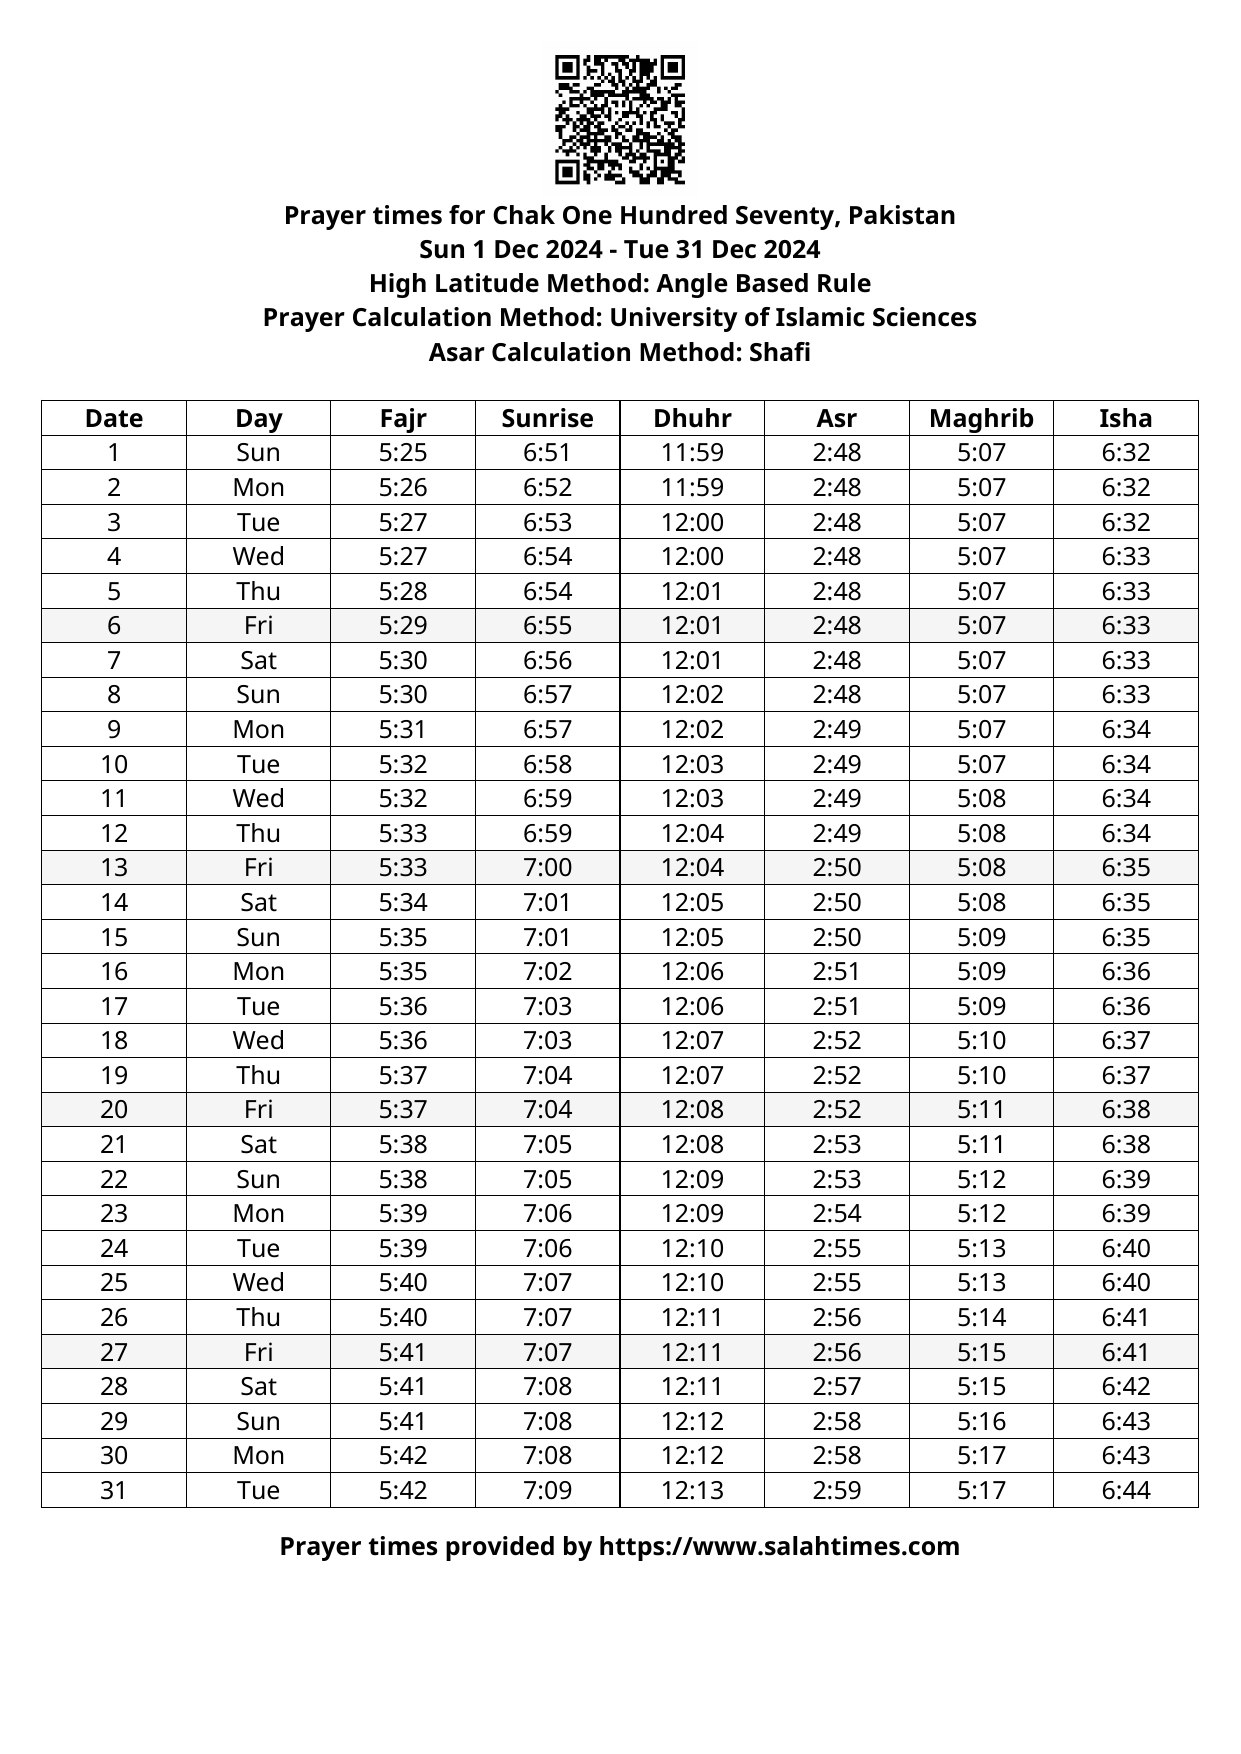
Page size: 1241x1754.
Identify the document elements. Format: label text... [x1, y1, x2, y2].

table_header Fajr [331, 401, 475, 434]
table_cell 7:01 [476, 885, 619, 919]
table_cell 26 [42, 1300, 186, 1334]
table_cell 12:10 [621, 1266, 764, 1299]
table_cell 5:13 [910, 1266, 1053, 1299]
table_cell 12:06 [621, 989, 764, 1022]
table_cell 12:11 [621, 1369, 764, 1403]
table_cell 7:07 [476, 1266, 619, 1299]
table_cell 12:00 [621, 505, 764, 538]
table_cell 2:59 [765, 1473, 909, 1507]
table_cell Sun [187, 436, 330, 469]
table_cell 5:12 [910, 1196, 1053, 1230]
table_cell 6:36 [1054, 989, 1198, 1022]
table_cell 30 [42, 1439, 186, 1472]
table_cell 7:02 [476, 954, 619, 988]
table_cell 4 [42, 539, 186, 573]
table_cell Fri [187, 851, 330, 884]
table_header Asr [765, 401, 909, 434]
table_cell 2:55 [765, 1231, 909, 1264]
table_cell Tue [187, 989, 330, 1022]
table_cell 5:40 [331, 1266, 475, 1299]
table_cell 10 [42, 747, 186, 780]
table_cell 5:11 [910, 1127, 1053, 1161]
table_cell 7:06 [476, 1231, 619, 1264]
table_cell 5:25 [331, 436, 475, 469]
table_cell 5:08 [910, 851, 1053, 884]
table_cell 5:31 [331, 712, 475, 746]
table_cell 6:33 [1054, 643, 1198, 677]
table_cell 6:41 [1054, 1335, 1198, 1368]
table_cell 8 [42, 678, 186, 711]
table_cell 5:36 [331, 989, 475, 1022]
table_cell 5:32 [331, 781, 475, 815]
table_cell 5:09 [910, 954, 1053, 988]
table_cell 5:15 [910, 1335, 1053, 1368]
table_cell 5:12 [910, 1162, 1053, 1195]
table_cell Tue [187, 505, 330, 538]
table_cell 3 [42, 505, 186, 538]
table_cell 9 [42, 712, 186, 746]
table_cell 6:32 [1054, 436, 1198, 469]
table_cell 7:08 [476, 1369, 619, 1403]
table_cell Mon [187, 1439, 330, 1472]
table_cell 7:05 [476, 1127, 619, 1161]
table_cell 5:10 [910, 1024, 1053, 1057]
table_cell 12:09 [621, 1162, 764, 1195]
table_cell 6:39 [1054, 1162, 1198, 1195]
table_cell 2:55 [765, 1266, 909, 1299]
table_cell 2:51 [765, 954, 909, 988]
table_cell Fri [187, 609, 330, 642]
table_cell 22 [42, 1162, 186, 1195]
table_cell Mon [187, 1196, 330, 1230]
table_cell 5:07 [910, 505, 1053, 538]
table_cell Thu [187, 816, 330, 849]
table_cell 6:43 [1054, 1404, 1198, 1437]
table_cell 6:52 [476, 470, 619, 504]
table_cell 5:07 [910, 539, 1053, 573]
table_cell 5:38 [331, 1127, 475, 1161]
table_cell 5:07 [910, 574, 1053, 607]
table_cell 12 [42, 816, 186, 849]
table_cell 12:05 [621, 920, 764, 953]
table_cell 12:05 [621, 885, 764, 919]
table_header Date [42, 401, 186, 434]
table_cell 6:57 [476, 712, 619, 746]
table_cell Sun [187, 678, 330, 711]
table_cell 6:44 [1054, 1473, 1198, 1507]
table_cell 2:52 [765, 1024, 909, 1057]
table_cell Thu [187, 1300, 330, 1334]
table_cell 6:37 [1054, 1024, 1198, 1057]
picture [542, 41, 699, 198]
table_cell 5:13 [910, 1231, 1053, 1264]
table_cell Sun [187, 920, 330, 953]
table_cell 7:00 [476, 851, 619, 884]
table_cell 2:56 [765, 1300, 909, 1334]
table_cell 2:48 [765, 574, 909, 607]
table_cell 6:40 [1054, 1231, 1198, 1264]
table_cell 2:48 [765, 643, 909, 677]
table_cell 5:27 [331, 539, 475, 573]
table_cell 5:30 [331, 643, 475, 677]
table_cell 5:07 [910, 470, 1053, 504]
table_cell 6:32 [1054, 470, 1198, 504]
table_cell 5:42 [331, 1473, 475, 1507]
table_cell 12:11 [621, 1300, 764, 1334]
table_cell 2:48 [765, 470, 909, 504]
table_cell 12:07 [621, 1024, 764, 1057]
table_cell 11 [42, 781, 186, 815]
table_cell 12:03 [621, 781, 764, 815]
table_cell Sat [187, 1369, 330, 1403]
text High Latitude Method: Angle Based Rule [42, 266, 1198, 300]
table_cell 2:48 [765, 609, 909, 642]
table_cell 25 [42, 1266, 186, 1299]
table_cell 6:59 [476, 781, 619, 815]
table_cell 5:07 [910, 747, 1053, 780]
table_cell 7:05 [476, 1162, 619, 1195]
table_header Dhuhr [621, 401, 764, 434]
table_cell 5:39 [331, 1231, 475, 1264]
table_cell 12:12 [621, 1404, 764, 1437]
table_cell 12:13 [621, 1473, 764, 1507]
table_cell 2:57 [765, 1369, 909, 1403]
table_cell 12:02 [621, 678, 764, 711]
table_cell 5 [42, 574, 186, 607]
text Asar Calculation Method: Shafi [42, 334, 1198, 368]
table_cell 6:35 [1054, 920, 1198, 953]
table_cell 5:11 [910, 1093, 1053, 1126]
table_cell 5:28 [331, 574, 475, 607]
table_cell 6:51 [476, 436, 619, 469]
table_cell 12:10 [621, 1231, 764, 1264]
table_cell 18 [42, 1024, 186, 1057]
table_cell 6:38 [1054, 1093, 1198, 1126]
table_cell 6:43 [1054, 1439, 1198, 1472]
table_cell 6:56 [476, 643, 619, 677]
table_cell 5:27 [331, 505, 475, 538]
table_cell 2:48 [765, 539, 909, 573]
table_cell Mon [187, 954, 330, 988]
table_cell 5:16 [910, 1404, 1053, 1437]
table_cell 19 [42, 1058, 186, 1092]
table_cell Tue [187, 1473, 330, 1507]
table_cell 5:15 [910, 1369, 1053, 1403]
table_cell 2:52 [765, 1058, 909, 1092]
table_cell Fri [187, 1335, 330, 1368]
table_cell 5:07 [910, 643, 1053, 677]
table_cell 5:37 [331, 1058, 475, 1092]
table_cell 5:35 [331, 954, 475, 988]
table_cell Sat [187, 885, 330, 919]
table_cell 7:04 [476, 1093, 619, 1126]
table_cell 13 [42, 851, 186, 884]
table_cell 7:03 [476, 989, 619, 1022]
table_cell Thu [187, 1058, 330, 1092]
table_cell 5:26 [331, 470, 475, 504]
table_cell 12:08 [621, 1093, 764, 1126]
table_cell 5:36 [331, 1024, 475, 1057]
table_cell 6:37 [1054, 1058, 1198, 1092]
table_cell 2:48 [765, 436, 909, 469]
table_header Sunrise [476, 401, 619, 434]
table_cell 2:52 [765, 1093, 909, 1126]
table_cell 6:53 [476, 505, 619, 538]
table_cell 5:17 [910, 1473, 1053, 1507]
table_cell 12:12 [621, 1439, 764, 1472]
table_cell 5:37 [331, 1093, 475, 1126]
table_cell 15 [42, 920, 186, 953]
table_cell 5:41 [331, 1404, 475, 1437]
table_cell 12:01 [621, 643, 764, 677]
table_cell 6:35 [1054, 851, 1198, 884]
table_cell 5:07 [910, 712, 1053, 746]
table_cell 14 [42, 885, 186, 919]
table_cell 5:40 [331, 1300, 475, 1334]
table_cell 6:33 [1054, 609, 1198, 642]
table_cell Mon [187, 470, 330, 504]
table_cell 6:32 [1054, 505, 1198, 538]
text Sun 1 Dec 2024 - Tue 31 Dec 2024 [42, 232, 1198, 266]
table_cell 5:30 [331, 678, 475, 711]
table_cell 2:50 [765, 885, 909, 919]
table_cell Tue [187, 1231, 330, 1264]
table_cell 2:53 [765, 1127, 909, 1161]
table_cell 6:33 [1054, 574, 1198, 607]
table_cell 5:41 [331, 1369, 475, 1403]
table_cell 5:08 [910, 781, 1053, 815]
table_cell 6:34 [1054, 712, 1198, 746]
table_cell 12:06 [621, 954, 764, 988]
table_cell 2:49 [765, 816, 909, 849]
table_cell 5:17 [910, 1439, 1053, 1472]
table_cell 6:34 [1054, 747, 1198, 780]
table_cell 12:00 [621, 539, 764, 573]
table_cell 5:08 [910, 885, 1053, 919]
table_cell 2:58 [765, 1404, 909, 1437]
text Prayer times for Chak One Hundred Seventy, Pakistan [42, 198, 1198, 232]
table_cell 11:59 [621, 470, 764, 504]
table_cell 6:34 [1054, 816, 1198, 849]
table_cell 12:04 [621, 851, 764, 884]
table_cell 7:07 [476, 1300, 619, 1334]
table_cell Sun [187, 1404, 330, 1437]
table_cell 1 [42, 436, 186, 469]
table_cell 12:08 [621, 1127, 764, 1161]
table_cell 6:58 [476, 747, 619, 780]
table_cell 6:35 [1054, 885, 1198, 919]
table_cell Wed [187, 781, 330, 815]
table_cell 31 [42, 1473, 186, 1507]
table_cell 2:53 [765, 1162, 909, 1195]
table_cell 2:49 [765, 781, 909, 815]
table_cell Wed [187, 539, 330, 573]
table_cell 5:34 [331, 885, 475, 919]
table_cell 6:34 [1054, 781, 1198, 815]
table_cell 2:54 [765, 1196, 909, 1230]
table_cell 7:03 [476, 1024, 619, 1057]
table_cell 6:41 [1054, 1300, 1198, 1334]
table_cell 2:48 [765, 505, 909, 538]
table_cell 5:29 [331, 609, 475, 642]
table_cell 5:41 [331, 1335, 475, 1368]
table_cell 7:08 [476, 1439, 619, 1472]
table_cell Sat [187, 643, 330, 677]
table_cell 5:07 [910, 678, 1053, 711]
table_cell 12:01 [621, 609, 764, 642]
table_cell 5:33 [331, 816, 475, 849]
table_cell 6:40 [1054, 1266, 1198, 1299]
table_cell 27 [42, 1335, 186, 1368]
table_cell 5:35 [331, 920, 475, 953]
table_cell Fri [187, 1093, 330, 1126]
table_cell 2:48 [765, 678, 909, 711]
table_cell 12:04 [621, 816, 764, 849]
table_cell 11:59 [621, 436, 764, 469]
table_cell 6:59 [476, 816, 619, 849]
table_cell 5:08 [910, 816, 1053, 849]
table_cell 2:50 [765, 851, 909, 884]
table_cell 7:09 [476, 1473, 619, 1507]
table_cell 2:49 [765, 712, 909, 746]
table_cell 6:57 [476, 678, 619, 711]
table_cell 12:03 [621, 747, 764, 780]
table_cell Wed [187, 1024, 330, 1057]
table_header Isha [1054, 401, 1198, 434]
table_cell 5:09 [910, 920, 1053, 953]
table_cell 12:09 [621, 1196, 764, 1230]
table_cell 6:33 [1054, 678, 1198, 711]
table_cell 6 [42, 609, 186, 642]
table_cell 5:14 [910, 1300, 1053, 1334]
table_cell 5:09 [910, 989, 1053, 1022]
table_cell 7:04 [476, 1058, 619, 1092]
table_cell Sat [187, 1127, 330, 1161]
table_cell 12:01 [621, 574, 764, 607]
table_cell 6:39 [1054, 1196, 1198, 1230]
table_cell Wed [187, 1266, 330, 1299]
table_cell 17 [42, 989, 186, 1022]
table_cell 24 [42, 1231, 186, 1264]
table_cell 5:39 [331, 1196, 475, 1230]
table_cell Tue [187, 747, 330, 780]
table_cell 5:07 [910, 436, 1053, 469]
table_cell Thu [187, 574, 330, 607]
table_cell 2:58 [765, 1439, 909, 1472]
table_cell 6:54 [476, 574, 619, 607]
table_cell 5:33 [331, 851, 475, 884]
table_cell 29 [42, 1404, 186, 1437]
table_cell 23 [42, 1196, 186, 1230]
table_cell 6:36 [1054, 954, 1198, 988]
table_header Day [187, 401, 330, 434]
table_cell Mon [187, 712, 330, 746]
table_cell 2:49 [765, 747, 909, 780]
text Prayer times provided by https://www.salahtimes.com [42, 1528, 1198, 1563]
table_cell Sun [187, 1162, 330, 1195]
table_cell 6:55 [476, 609, 619, 642]
table_cell 2:50 [765, 920, 909, 953]
table_cell 21 [42, 1127, 186, 1161]
table_cell 5:32 [331, 747, 475, 780]
table_cell 6:38 [1054, 1127, 1198, 1161]
table_cell 6:42 [1054, 1369, 1198, 1403]
text Prayer Calculation Method: University of Islamic Sciences [42, 300, 1198, 334]
table_cell 5:38 [331, 1162, 475, 1195]
table_cell 2:56 [765, 1335, 909, 1368]
table_cell 16 [42, 954, 186, 988]
table_cell 2:51 [765, 989, 909, 1022]
table_cell 12:02 [621, 712, 764, 746]
table_cell 7:07 [476, 1335, 619, 1368]
table_cell 5:42 [331, 1439, 475, 1472]
table_cell 5:10 [910, 1058, 1053, 1092]
table_cell 2 [42, 470, 186, 504]
table_cell 7:01 [476, 920, 619, 953]
table_cell 20 [42, 1093, 186, 1126]
table_header Maghrib [910, 401, 1053, 434]
table_cell 28 [42, 1369, 186, 1403]
table_cell 5:07 [910, 609, 1053, 642]
table_cell 6:54 [476, 539, 619, 573]
table_cell 12:11 [621, 1335, 764, 1368]
table_cell 7 [42, 643, 186, 677]
table_cell 12:07 [621, 1058, 764, 1092]
table_cell 7:06 [476, 1196, 619, 1230]
table_cell 7:08 [476, 1404, 619, 1437]
table_cell 6:33 [1054, 539, 1198, 573]
